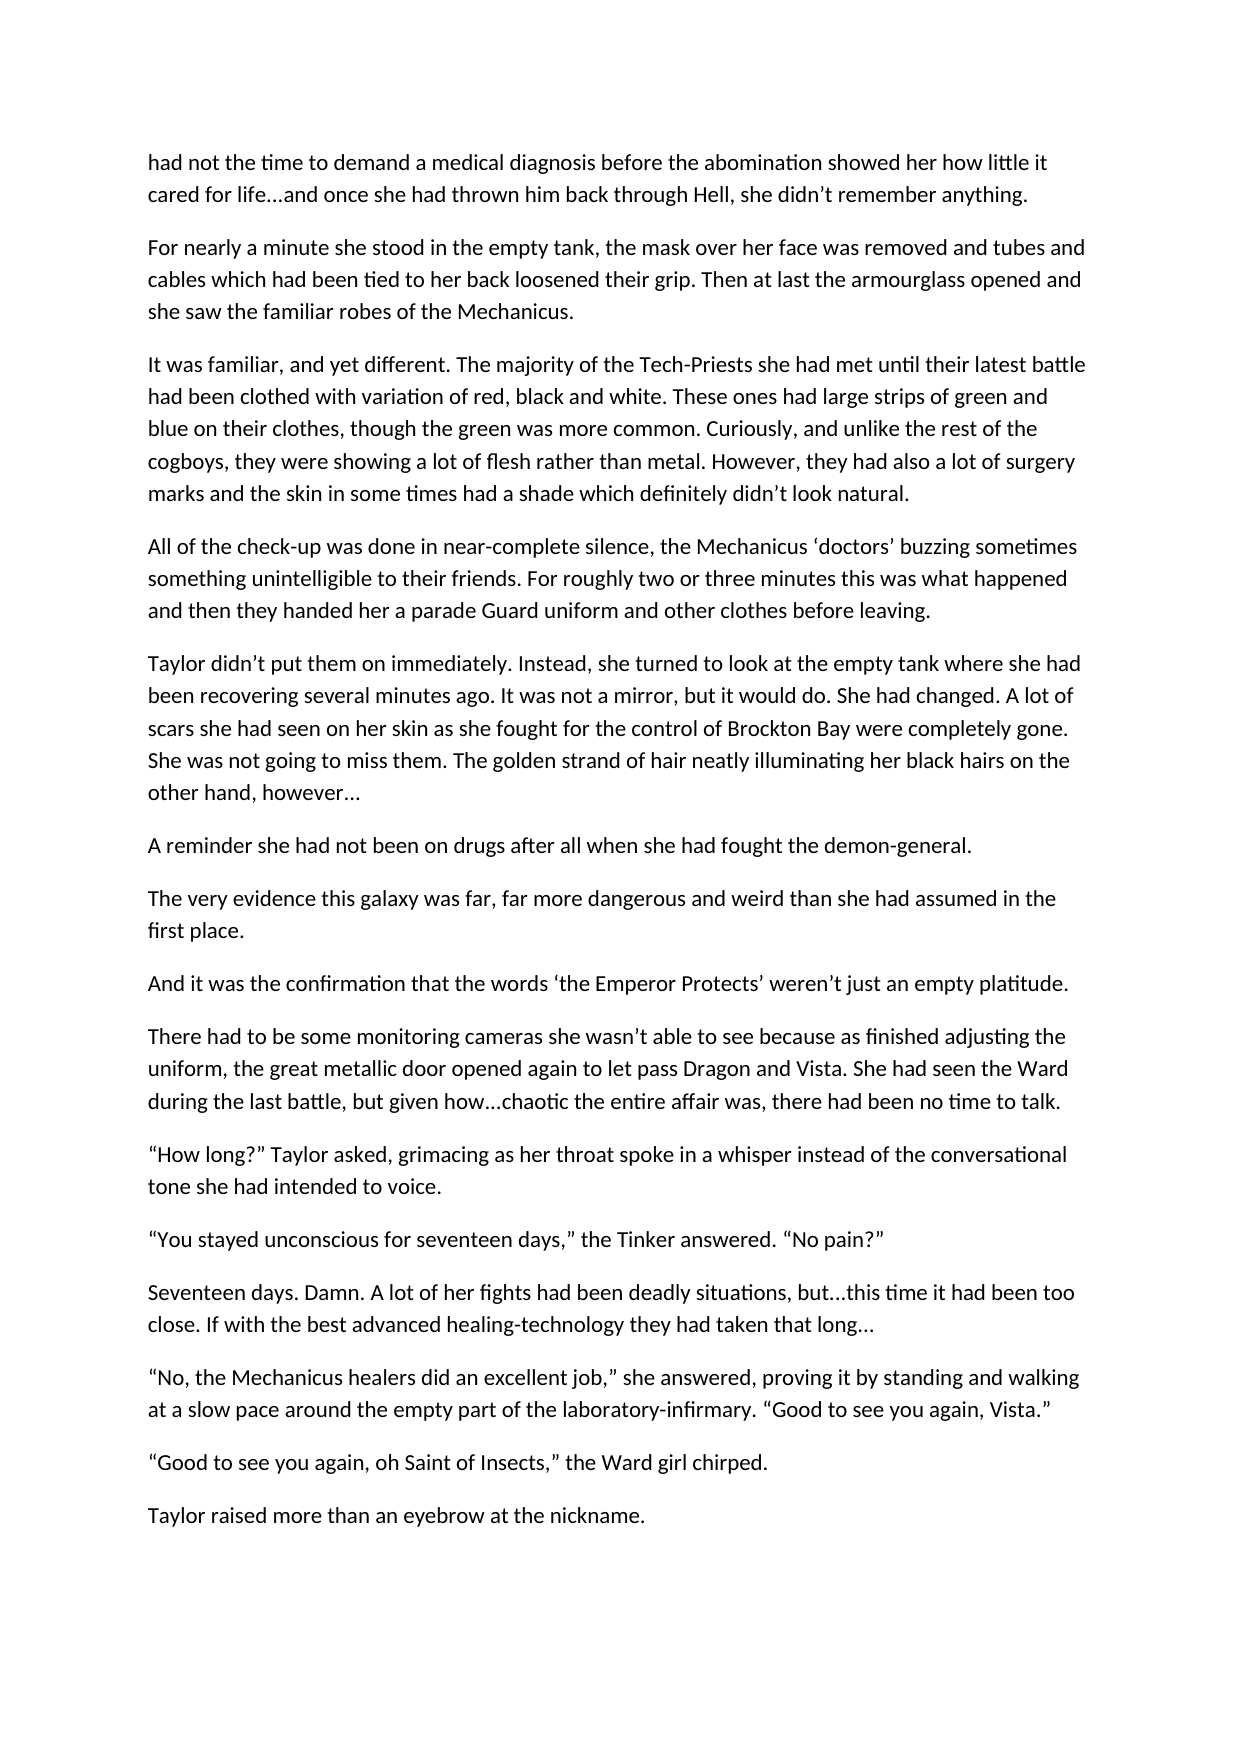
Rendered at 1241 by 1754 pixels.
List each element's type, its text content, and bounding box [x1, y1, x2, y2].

text “No, the Mechanicus healers did an excellent job,” she answered, proving it by standing and walking at a slow pace around the empty part of the laboratory-infirmary. “Good to see you again, Vista.” [148, 1363, 1093, 1423]
text There had to be some monitoring cameras she wasn’t able to see because as finished adjusting the uniform, the great metallic door opened again to let pass Dragon and Vista. She had seen the Ward during the last battle, but given how...chaotic the entire affair was, there had been no time to talk. [148, 1022, 1093, 1115]
text “Good to see you again, oh Saint of Insects,” the Ward girl chirped. [148, 1448, 1093, 1476]
text A reminder she had not been on drugs after all when she had fought the demon-general. [148, 831, 1093, 859]
text All of the check-up was done in near-complete silence, the Mechanicus ‘doctors’ buzzing sometimes something unintelligible to their friends. For roughly two or three minutes this was what happened and then they handed her a parade Guard uniform and other clothes before leaving. [148, 532, 1093, 624]
text For nearly a minute she stood in the empty tank, the mask over her face was removed and tubes and cables which had been tied to her back loosened their grip. Then at last the armourglass opened and she saw the familiar robes of the Mechanicus. [148, 233, 1093, 325]
text “How long?” Taylor asked, grimacing as her throat spoke in a whisper instead of the conversational tone she had intended to voice. [148, 1140, 1093, 1200]
text Seventeen days. Damn. A lot of her fights had been deadly situations, but...this time it had been too close. If with the best advanced healing-technology they had taken that long... [148, 1278, 1093, 1338]
text “You stayed unconscious for seventeen days,” the Tinker answered. “No pain?” [148, 1225, 1093, 1253]
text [148, 148, 1093, 208]
text Taylor didn’t put them on immediately. Instead, she turned to look at the empty tank where she had been recovering several minutes ago. It was not a mirror, but it would do. She had changed. A lot of scars she had seen on her skin as she fought for the control of Brockton Bay were completely gone. She was not going to miss them. The golden strand of hair neatly illuminating her black hairs on the other hand, however... [148, 649, 1093, 806]
text The very evidence this galaxy was far, far more dangerous and weird than she had assumed in the first place. [148, 884, 1093, 944]
text It was familiar, and yet different. The majority of the Tech-Priests she had met until their latest battle had been clothed with variation of red, black and white. These ones had large strips of green and blue on their clothes, though the green was more common. Curiously, and unlike the rest of the cogboys, they were showing a lot of flesh rather than metal. However, they had also a lot of surgery marks and the skin in some times had a shade which definitely didn’t look natural. [148, 350, 1093, 507]
text And it was the confirmation that the words ‘the Emperor Protects’ weren’t just an empty platitude. [148, 969, 1093, 997]
text Taylor raised more than an eyebrow at the nickname. [148, 1501, 1093, 1529]
